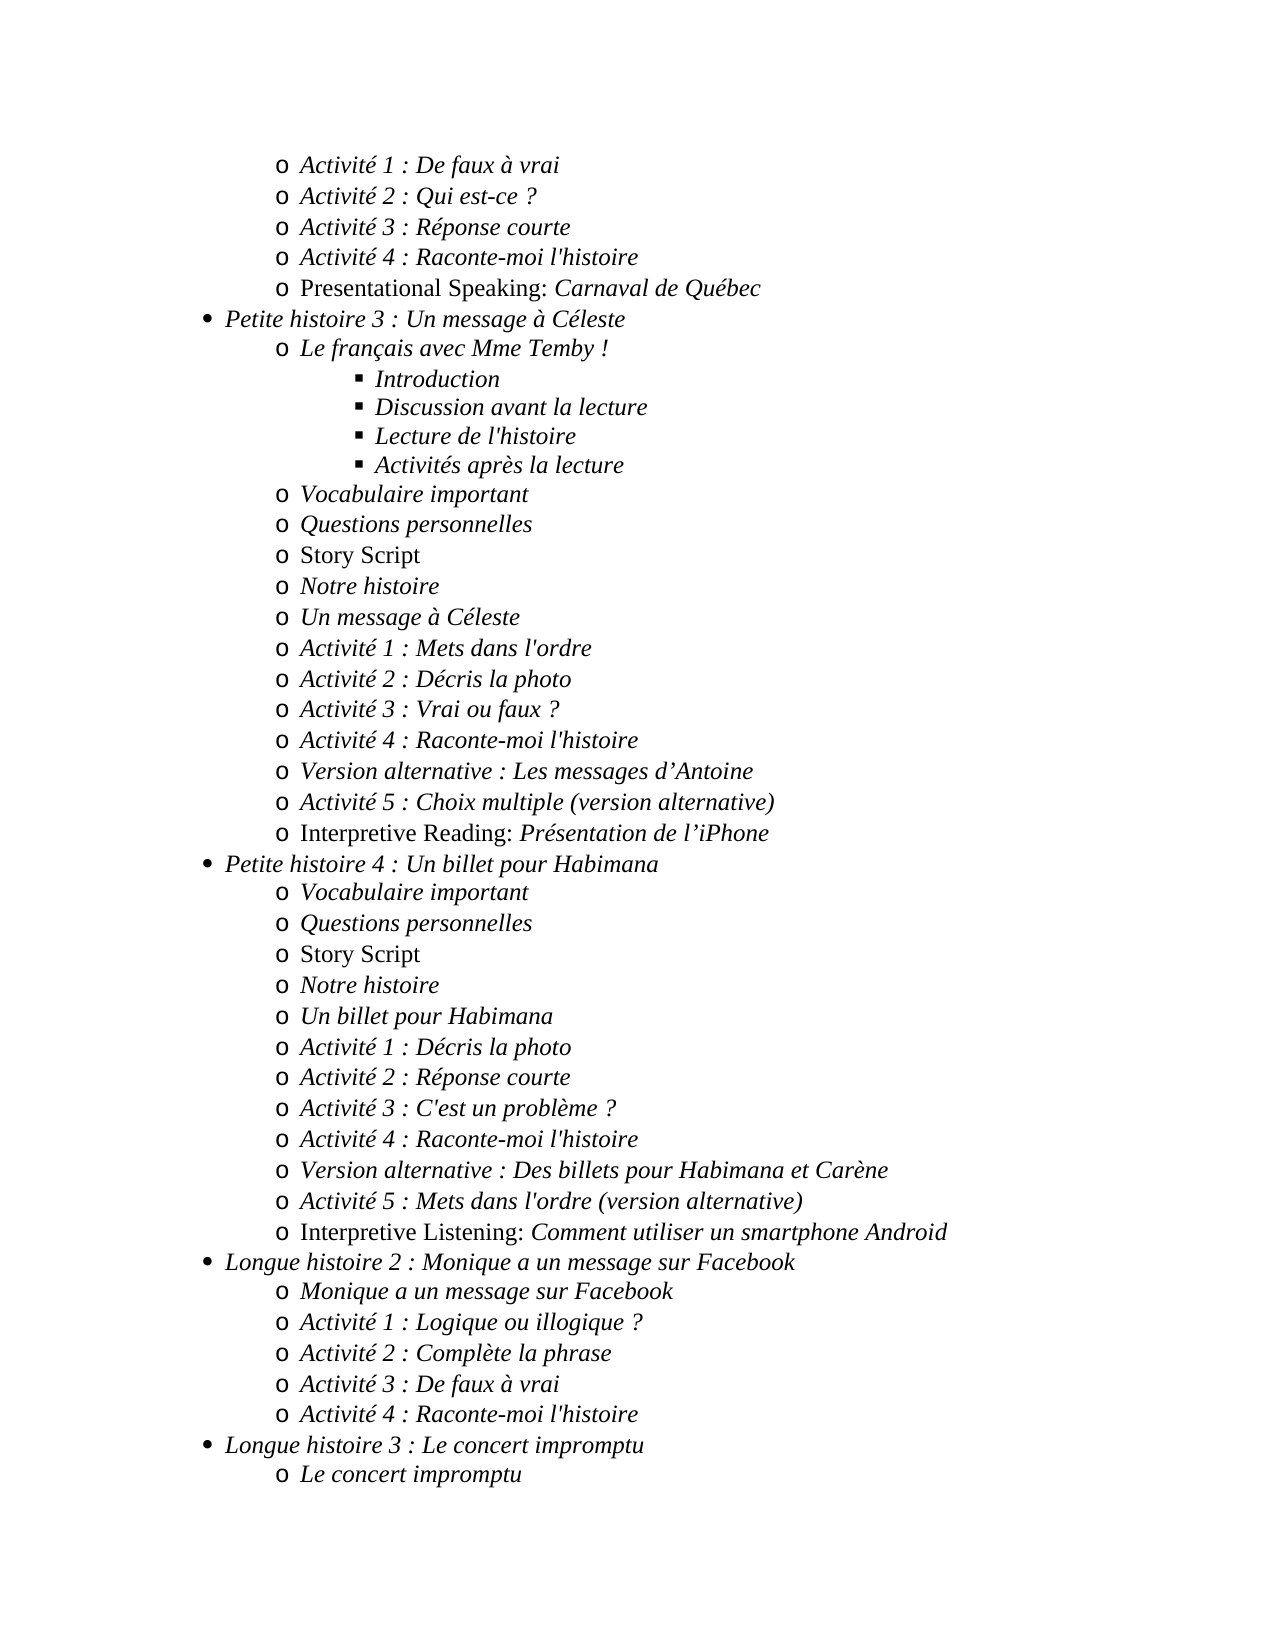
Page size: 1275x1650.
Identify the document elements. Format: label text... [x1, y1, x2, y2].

list Interpretive Listening: Comment utiliser un smartphone Android [274, 1217, 1125, 1247]
list Activité 1 : Décris la photo [274, 1032, 1125, 1062]
list Vocabulaire important [274, 877, 1125, 908]
list Activité 3 : De faux à vrai [274, 1369, 1125, 1399]
list Activité 1 : Logique ou illogique ? [274, 1307, 1125, 1338]
list Activités après la lecture [353, 450, 1125, 479]
list Petite histoire 4 : Un billet pour Habimana [203, 849, 1125, 877]
list Le concert impromptu [274, 1459, 1125, 1490]
list Activité 3 : Vrai ou faux ? [274, 694, 1125, 725]
list Activité 2 : Complète la phrase [274, 1338, 1125, 1369]
list Version alternative : Des billets pour Habimana et Carène [274, 1155, 1125, 1186]
list Activité 4 : Raconte-moi l'histoire [274, 725, 1125, 756]
list Activité 5 : Mets dans l'ordre (version alternative) [274, 1186, 1125, 1217]
list Presentational Speaking: Carnaval de Québec [274, 273, 1125, 304]
list Activité 1 : Mets dans l'ordre [274, 633, 1125, 664]
list Questions personnelles [274, 509, 1125, 540]
list Activité 2 : Décris la photo [274, 664, 1125, 694]
list Longue histoire 2 : Monique a un message sur Facebook [203, 1247, 1125, 1276]
list Vocabulaire important [274, 479, 1125, 509]
list Activité 4 : Raconte-moi l'histoire [274, 1399, 1125, 1430]
list Activité 3 : C'est un problème ? [274, 1093, 1125, 1124]
list Lecture de l'histoire [353, 421, 1125, 450]
list Story Script [274, 939, 1125, 970]
list Un message à Céleste [274, 602, 1125, 633]
list Activité 1 : De faux à vrai [274, 150, 1125, 181]
list Petite histoire 3 : Un message à Céleste [203, 304, 1125, 333]
list Monique a un message sur Facebook [274, 1276, 1125, 1307]
list Activité 2 : Qui est-ce ? [274, 181, 1125, 212]
list Activité 5 : Choix multiple (version alternative) [274, 787, 1125, 818]
list Story Script [274, 540, 1125, 571]
list Activité 2 : Réponse courte [274, 1062, 1125, 1093]
list Version alternative : Les messages d’Antoine [274, 756, 1125, 787]
list Interpretive Reading: Présentation de l’iPhone [274, 818, 1125, 849]
list Activité 4 : Raconte-moi l'histoire [274, 242, 1125, 273]
list Discussion avant la lecture [353, 392, 1125, 421]
list Un billet pour Habimana [274, 1001, 1125, 1032]
list Activité 4 : Raconte-moi l'histoire [274, 1124, 1125, 1155]
list Activité 3 : Réponse courte [274, 212, 1125, 242]
list Longue histoire 3 : Le concert impromptu [203, 1430, 1125, 1459]
list Notre histoire [274, 970, 1125, 1001]
list Questions personnelles [274, 908, 1125, 939]
list Le français avec Mme Temby ! [274, 333, 1125, 364]
list Notre histoire [274, 571, 1125, 602]
list Introduction [353, 364, 1125, 392]
